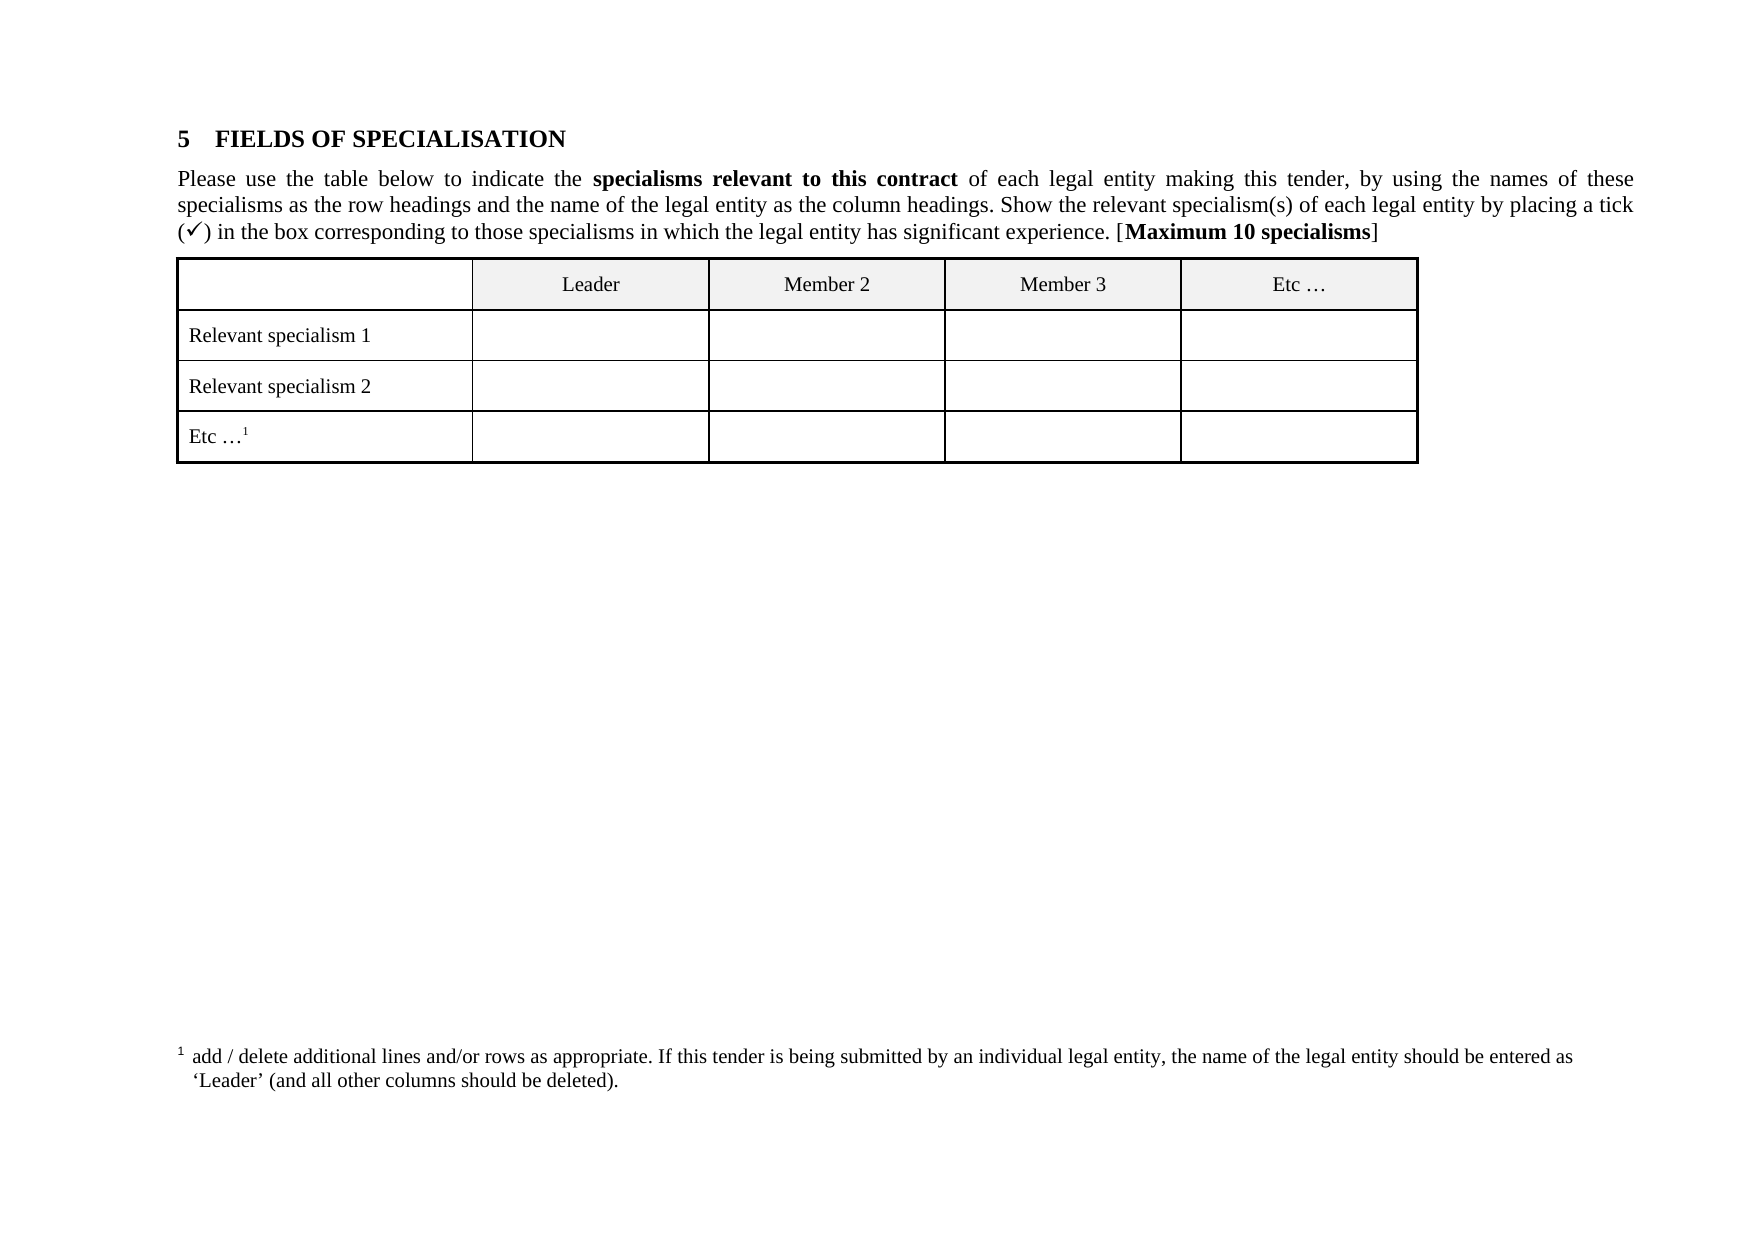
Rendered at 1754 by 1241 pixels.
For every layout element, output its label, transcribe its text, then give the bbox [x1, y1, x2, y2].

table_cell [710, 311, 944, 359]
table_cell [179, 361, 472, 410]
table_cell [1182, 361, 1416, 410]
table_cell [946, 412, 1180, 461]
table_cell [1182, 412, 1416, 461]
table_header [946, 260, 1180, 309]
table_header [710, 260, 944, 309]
text 5 FIELDS OF SPECIALISATION [177, 124, 1636, 153]
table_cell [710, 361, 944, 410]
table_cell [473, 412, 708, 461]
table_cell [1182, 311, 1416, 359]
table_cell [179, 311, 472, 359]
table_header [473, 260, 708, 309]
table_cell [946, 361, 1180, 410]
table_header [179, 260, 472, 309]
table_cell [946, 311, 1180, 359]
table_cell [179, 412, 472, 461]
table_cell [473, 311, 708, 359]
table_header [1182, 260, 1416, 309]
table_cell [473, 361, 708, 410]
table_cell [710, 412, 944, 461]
text Please use the table below to indicate the specialisms relevant to this contract of each legal entity making this tender, by using the names of these specialisms as the row headings and the name of the legal entity as the column headings. Show the relevant specialism(s) of each legal entity by placing a tick () in the box corresponding to those specialisms in which the legal entity has significant experience. [Maximum 10 specialisms] [177, 165, 1636, 244]
